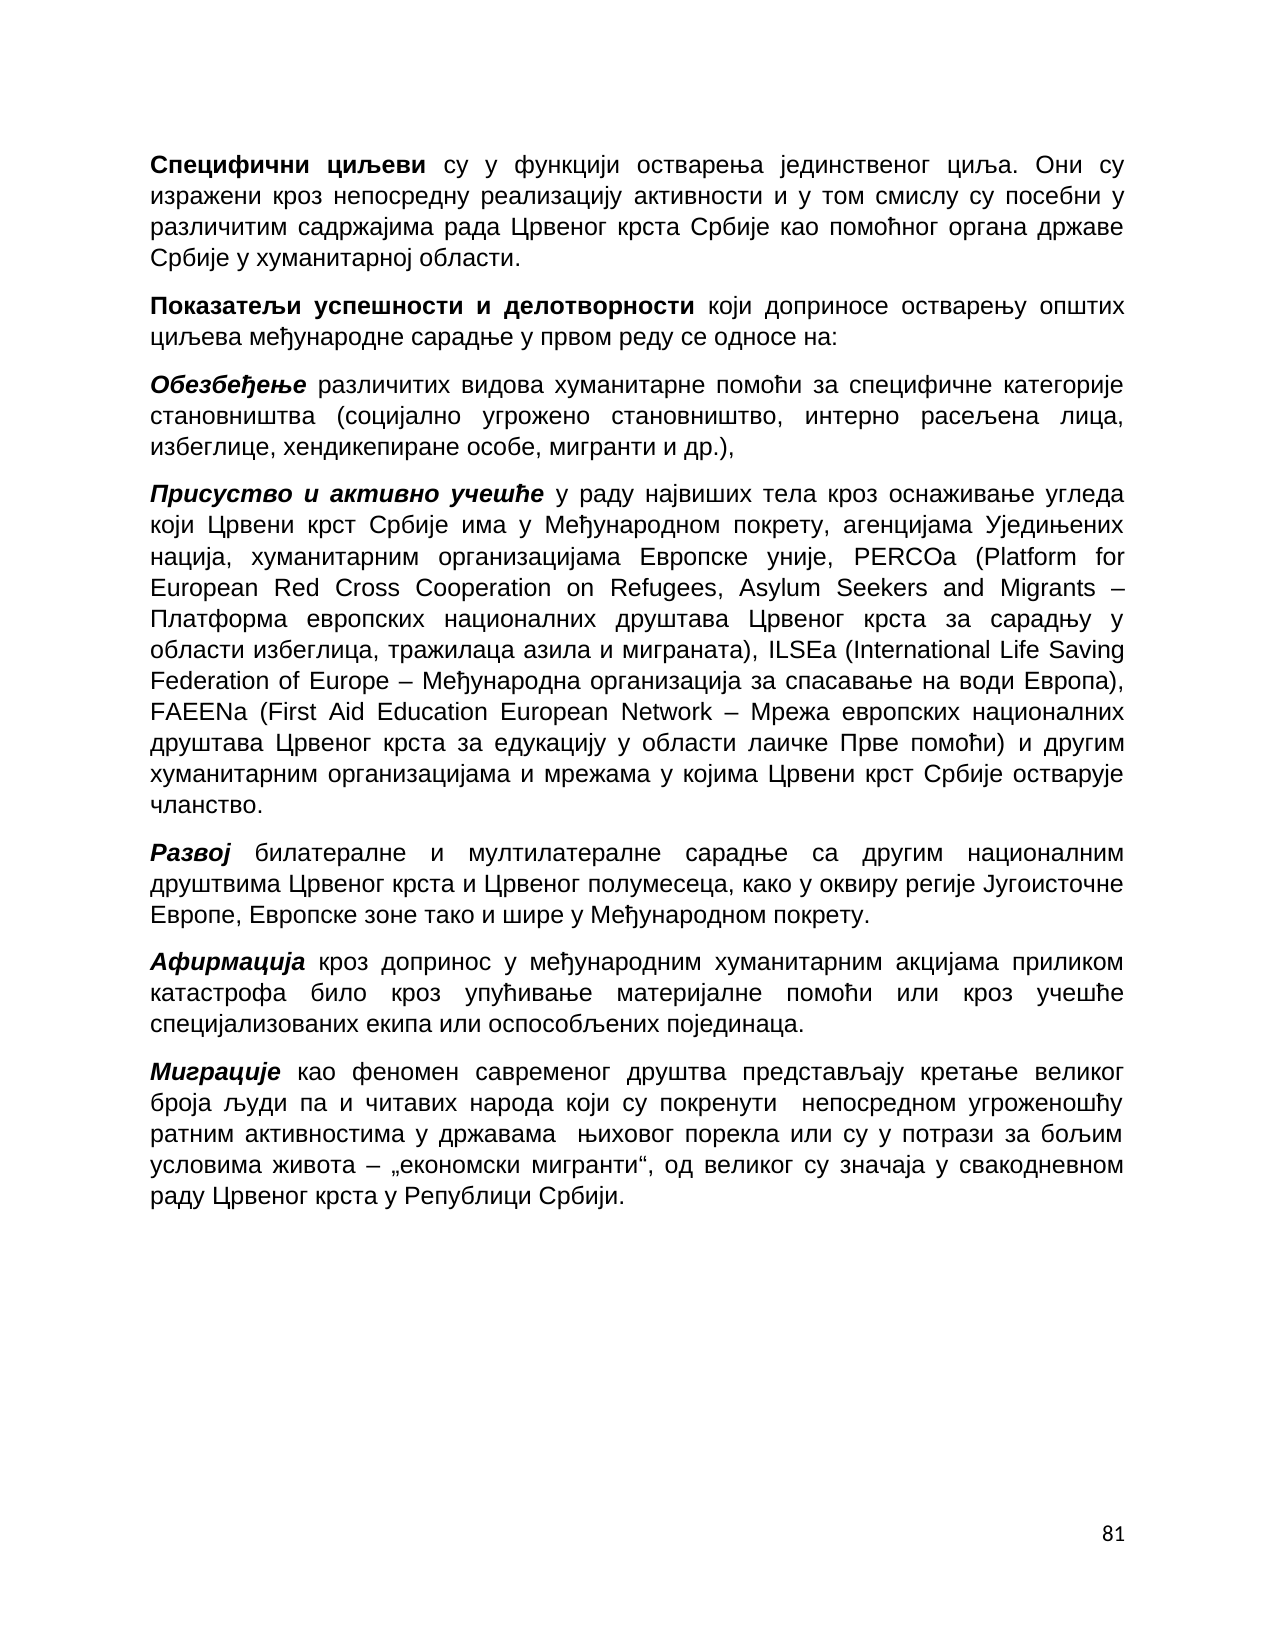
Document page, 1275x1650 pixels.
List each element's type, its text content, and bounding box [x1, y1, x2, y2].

text Показатељи успешности и делотворности који доприносе остварењу општих циљева међународне сарадње у првом реду се односе на: [150, 291, 1125, 351]
text Специфични циљеви су у функцији остварења јединственог циља. Они су изражени кроз непосредну реализацију активности и у том смислу су посебни у различитим садржајима рада Црвеног крста Србије као помоћног органа државе Србије у хуманитарној области. [150, 150, 1125, 272]
text Афирмација кроз допринос у међународним хуманитарним акцијама приликом катастрофа било кроз упућивање материјалне помоћи или кроз учешће специјализованих екипа или оспособљених појединаца. [150, 947, 1125, 1038]
text Развој билатералне и мултилатералне сарадње са другим националним друштвима Црвеног крста и Црвеног полумесеца, како у оквиру регије Југоисточне Европе, Европске зоне тако и шире у Међународном покрету. [150, 837, 1125, 928]
text Присуство и активно учешће у раду највиших тела кроз оснаживање угледа који Црвени крст Србије има у Међународном покрету, агенцијама Уједињених нација, хуманитарним организацијама Европске уније, PERCOа (Platform for European Red Cross Cooperation on Refugees, Asylum Seekers and Migrants – Платформа европских националних друштава Црвеног крста за сарадњу у области избеглица, тражилаца азила и миграната), ILSEа (International Life Saving Federation of Europe – Међународна организација за спасавање на води Европа), FAEENа (First Aid Education European Network – Мрежа европских националних друштава Црвеног крста за едукацију у области лаичке Прве помоћи) и другим хуманитарним организацијама и мрежама у којима Црвени крст Србије остварује чланство. [150, 479, 1125, 818]
text Миграције као феномен савременог друштва представљају кретање великог броја људи па и читавих народа који су покренути непосредном угроженошћу ратним активностима у државама њиховог порекла или су у потрази за бољим условима живота – „економски мигранти“, од великог су значаја у свакодневном раду Црвеног крста у Републици Србији. [150, 1057, 1125, 1210]
text Обезбеђење различитих видова хуманитарне помоћи за специфичне категорије становништва (социјално угрожено становништво, интерно расељена лица, избеглице, хендикепиране особе, мигранти и др.), [150, 369, 1125, 460]
